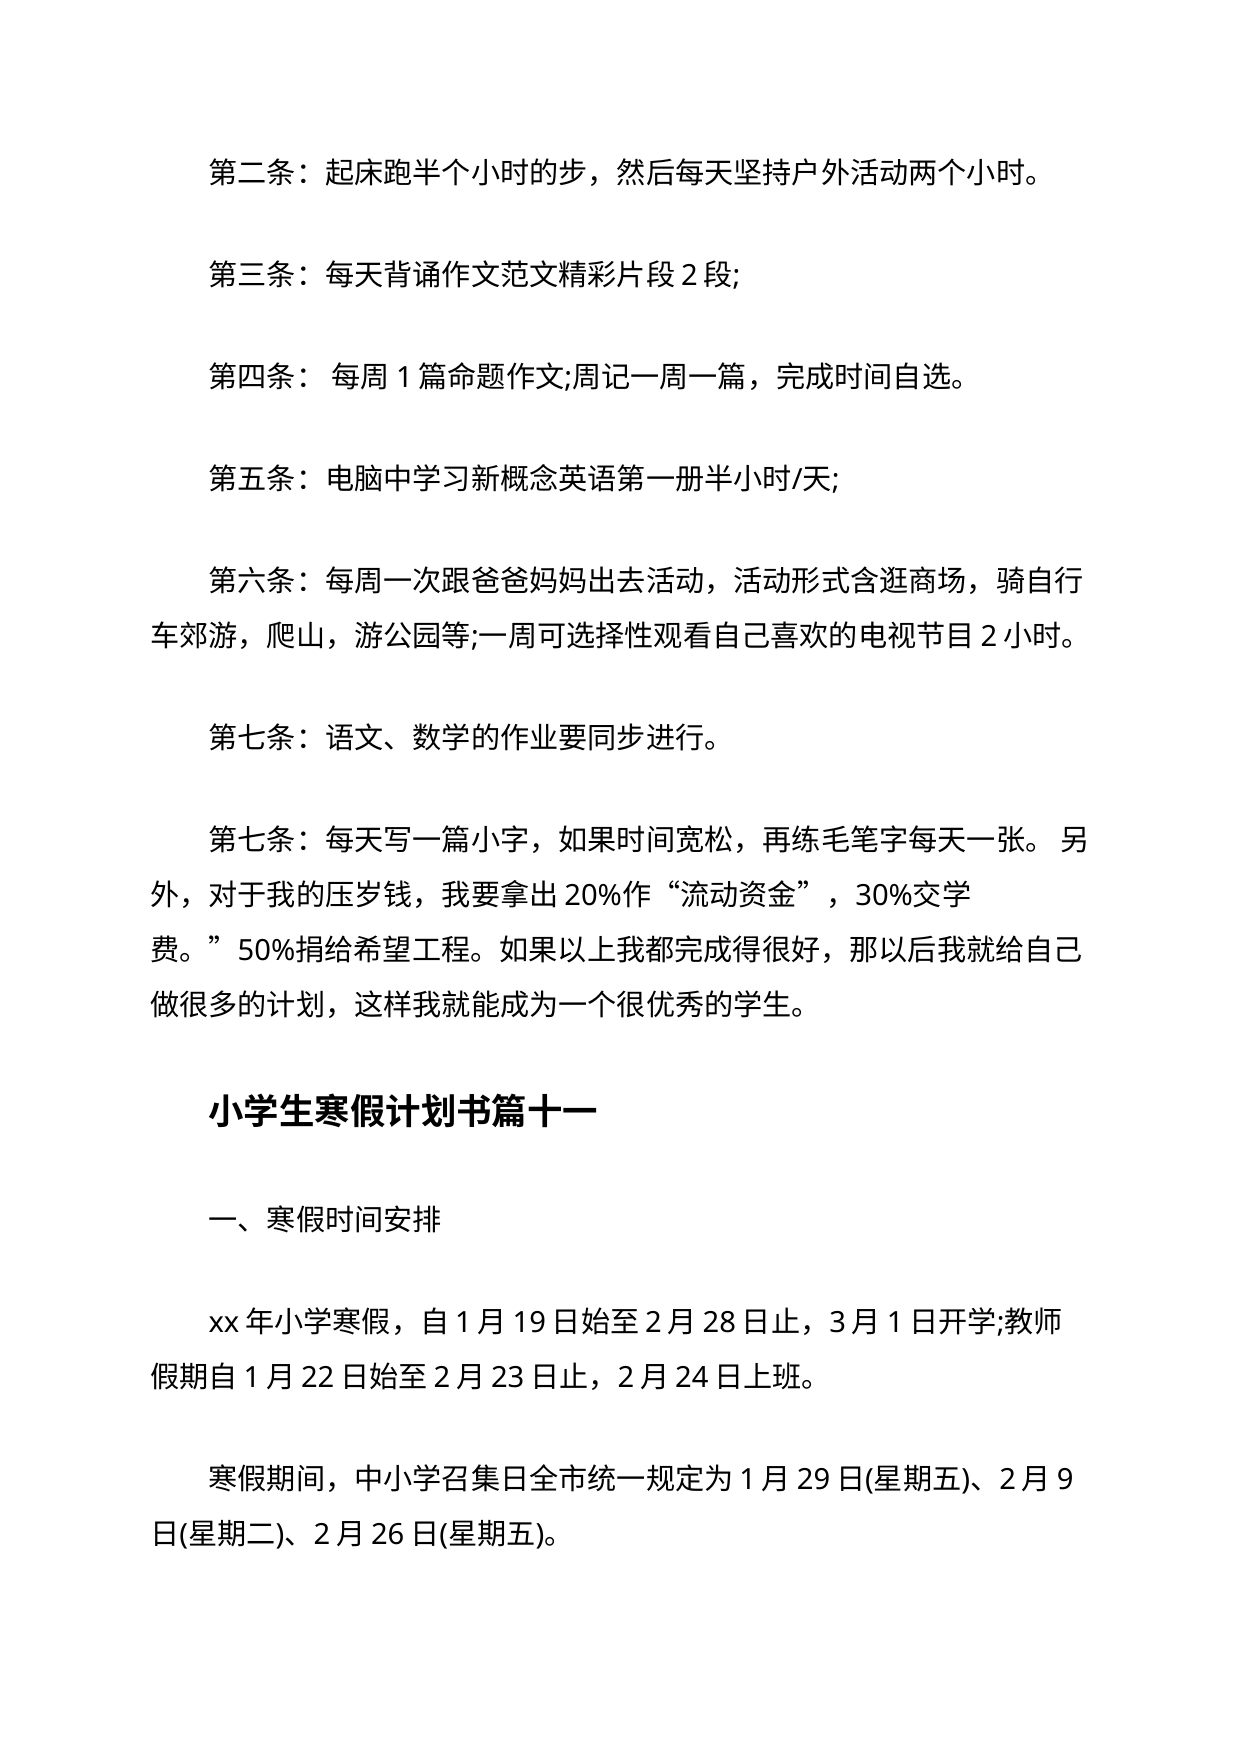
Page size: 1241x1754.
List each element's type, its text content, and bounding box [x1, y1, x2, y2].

text 寒假期间，中小学召集日全市统一规定为1月29日(星期五)、2月9日(星期二)、2月26日(星期五)。 [150, 1455, 1090, 1553]
text 第三条：每天背诵作文范文精彩片段2段; [150, 252, 1090, 294]
text 第二条：起床跑半个小时的步，然后每天坚持户外活动两个小时。 [150, 150, 1090, 192]
text 第六条：每周一次跟爸爸妈妈出去活动，活动形式含逛商场，骑自行车郊游，爬山，游公园等;一周可选择性观看自己喜欢的电视节目2小时。 [150, 558, 1090, 655]
text 第七条：语文、数学的作业要同步进行。 [150, 714, 1090, 757]
text 小学生寒假计划书篇十一 [150, 1083, 1090, 1134]
text 第四条： 每周1篇命题作文;周记一周一篇，完成时间自选。 [150, 354, 1090, 396]
text 第五条：电脑中学习新概念英语第一册半小时/天; [150, 456, 1090, 498]
text xx年小学寒假，自1月19日始至2月28日止，3月1日开学;教师假期自1月22日始至2月23日止，2月24日上班。 [150, 1298, 1090, 1396]
text 第七条：每天写一篇小字，如果时间宽松，再练毛笔字每天一张。 另外，对于我的压岁钱，我要拿出20%作“流动资金”，30%交学费。”50%捐给希望工程。如果以上我都完成得很好，那以后我就给自己做很多的计划，这样我就能成为一个很优秀的学生。 [150, 816, 1090, 1023]
text 一、寒假时间安排 [150, 1196, 1090, 1239]
